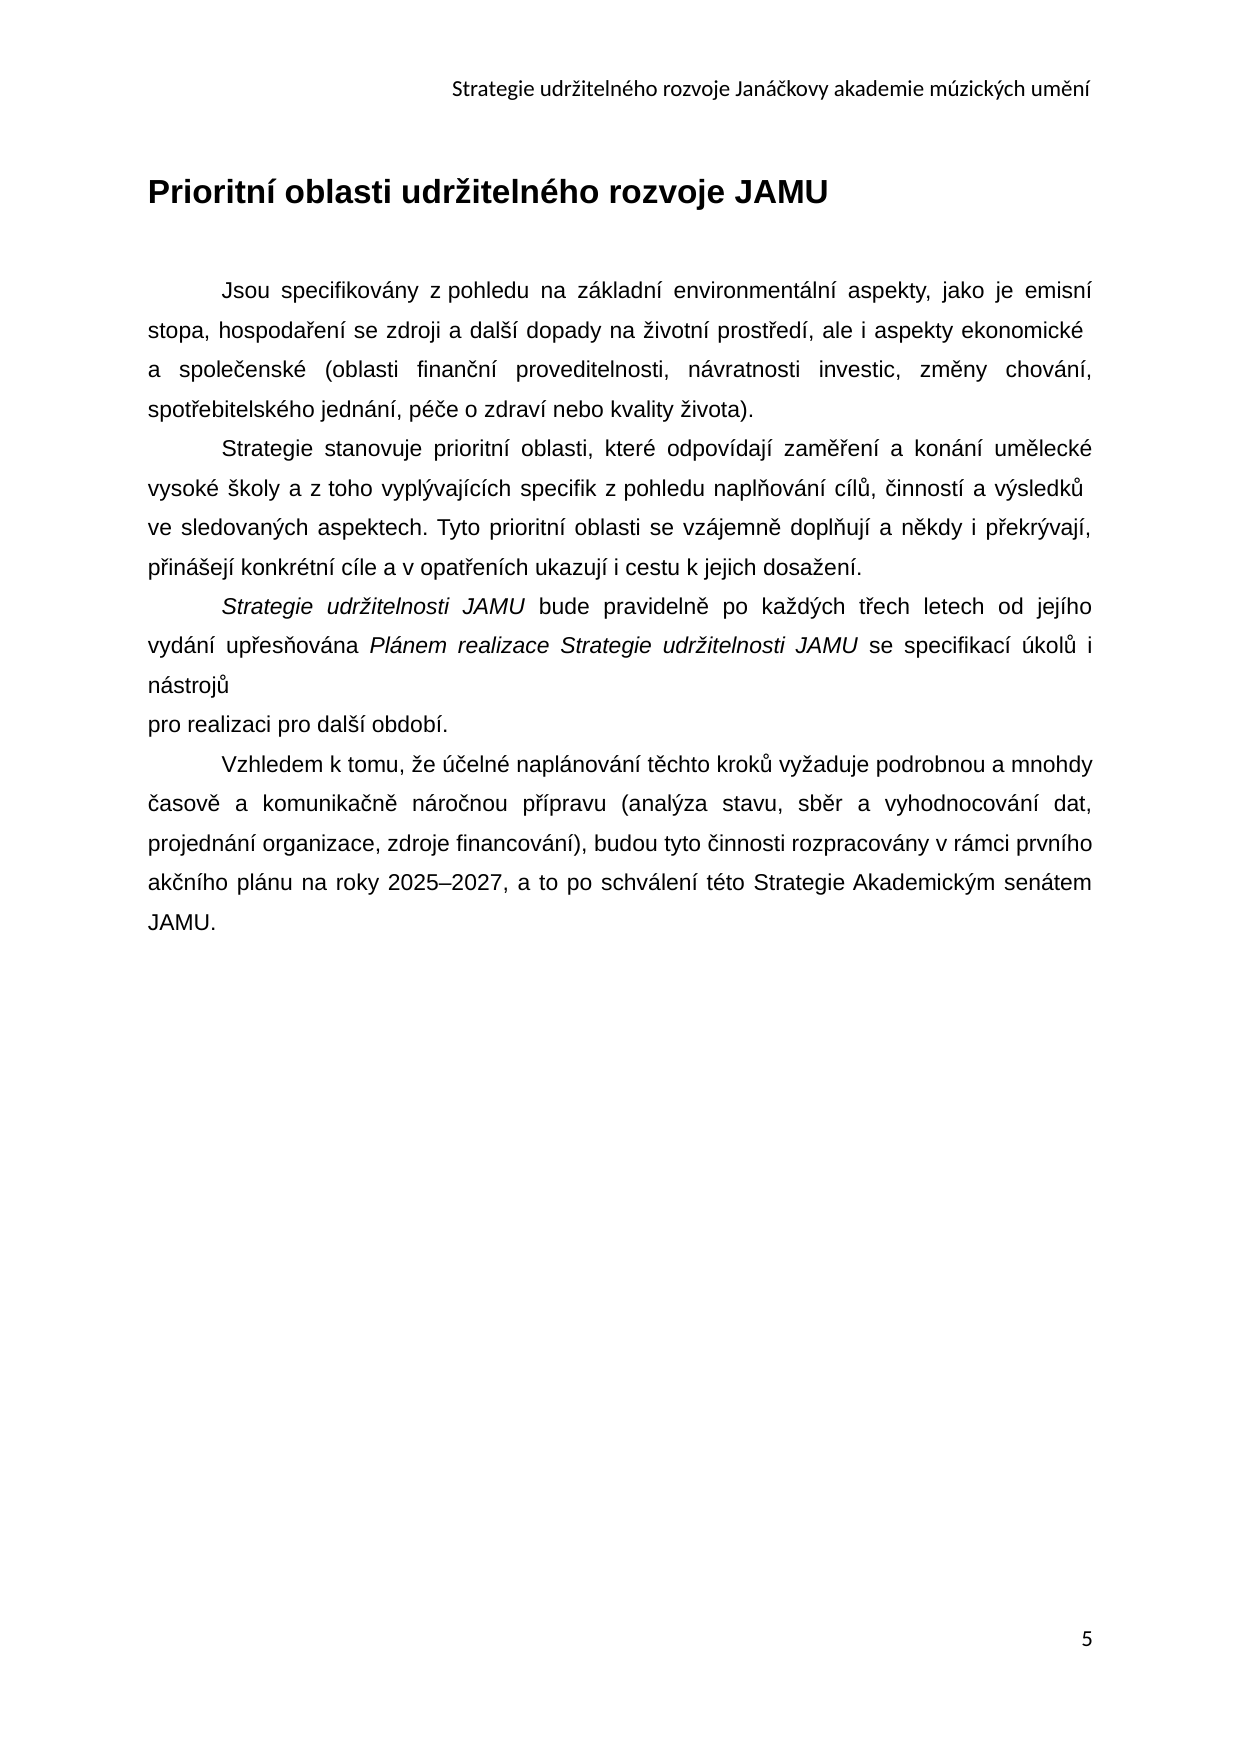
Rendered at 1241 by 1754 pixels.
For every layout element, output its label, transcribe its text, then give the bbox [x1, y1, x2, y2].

subtitle Prioritní oblasti udržitelného rozvoje JAMU [148, 173, 1093, 211]
text Strategie udržitelnosti JAMU bude pravidelně po každých třech letech od jejího vydání upřesňována Plánem realizace Strategie udržitelnosti JAMU se specifikací úkolů i nástrojů pro realizaci pro další období. [148, 593, 1093, 738]
text Jsou specifikovány z pohledu na základní environmentální aspekty, jako je emisní stopa, hospodaření se zdroji a další dopady na životní prostředí, ale i aspekty ekonomické a společenské (oblasti finanční proveditelnosti, návratnosti investic, změny chování, spotřebitelského jednání, péče o zdraví nebo kvality života). [148, 277, 1093, 422]
text Strategie stanovuje prioritní oblasti, které odpovídají zaměření a konání umělecké vysoké školy a z toho vyplývajících specifik z pohledu naplňování cílů, činností a výsledků ve sledovaných aspektech. Tyto prioritní oblasti se vzájemně doplňují a někdy i překrývají, přinášejí konkrétní cíle a v opatřeních ukazují i cestu k jejich dosažení. [148, 435, 1093, 580]
text Vzhledem k tomu, že účelné naplánování těchto kroků vyžaduje podrobnou a mnohdy časově a komunikačně náročnou přípravu (analýza stavu, sběr a vyhodnocování dat, projednání organizace, zdroje financování), budou tyto činnosti rozpracovány v rámci prvního akčního plánu na roky 2025–2027, a to po schválení této Strategie Akademickým senátem JAMU. [148, 751, 1093, 935]
